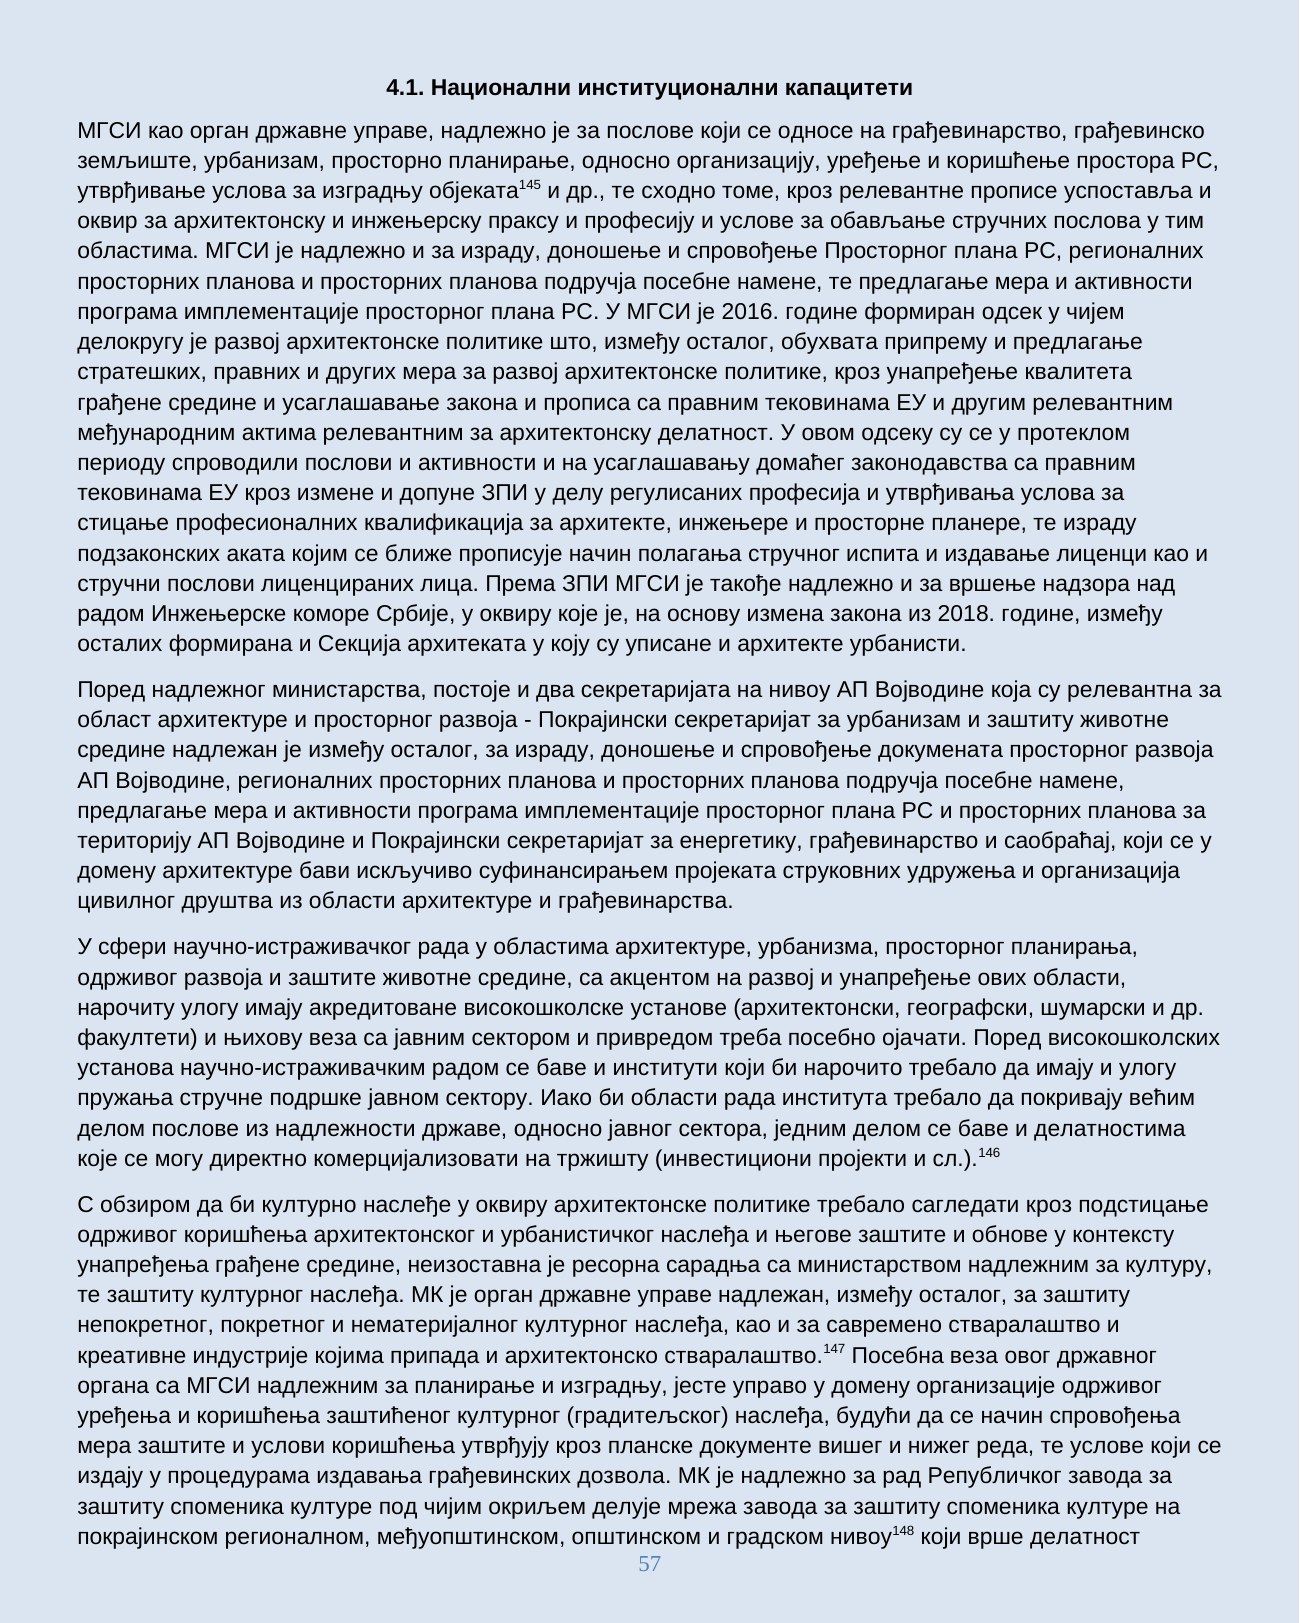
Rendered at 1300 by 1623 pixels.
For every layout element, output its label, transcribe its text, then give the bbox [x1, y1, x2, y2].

text У сфери научно-истраживачког рада у областима архитектуре, урбанизма, просторног планирања, одрживог развоја и заштите животне средине, са акцентом на развој и унапређење ових области, нарочиту улогу имају акредитоване високошколске установе (архитектонски, географски, шумарски и др. факултети) и њихову веза са јавним сектором и привредом треба посебно ојачати. Поред високошколских установа научно-истраживачким радом се баве и институти који би нарочито требало да имају и улогу пружања стручне подршке јавном сектору. Иако би области рада института требало да покривају већим делом послове из надлежности државе, односно јавног сектора, једним делом се баве и делатностима које се могу директно комерцијализовати на тржишту (инвестициони пројекти и сл.).146 [77, 933, 1222, 1171]
text 4.1. Национални институционални капацитети [77, 74, 1222, 100]
text МГСИ као орган државне управе, надлежно је за послове који се односе на грађевинарство, грађевинско земљиште, урбанизам, просторно планирање, односно организацију, уређење и коришћење простора РС, утврђивање услова за изградњу објеката145 и др., те сходно томе, кроз релевантне прописе успоставља и оквир за архитектонску и инжењерску праксу и професију и условe за обављање стручних послова у тим областима. МГСИ је надлежно и за израду, доношење и спровођење Просторног плана РС, регионалних просторних планова и просторних планова подручја посебне намене, те предлагање мера и активности програма имплементације просторног плана РС. У МГСИ је 2016. године формиран одсек у чијем делокругу је развој архитектонске политике што, између осталог, обухвата припрему и предлагање стратешких, правних и других мера за развој архитектонске политике, кроз унапређење квалитета грађене средине и усаглашавање закона и прописа са правним тековинама ЕУ и другим релевантним међународним актима релевантним за архитектонску делатност. У овом одсеку су се у протеклом периоду спроводили послови и активности и на усаглашавању домаћег законодавства са правним тековинама ЕУ кроз измене и допуне ЗПИ у делу регулисаних професија и утврђивања услова за стицање професионалних квалификација за архитекте, инжењере и просторне планере, те израду подзаконских аката којим се ближе прописује начин полагања стручног испита и издавање лиценци као и стручни послови лиценцираних лица. Према ЗПИ МГСИ је такође надлежно и за вршење надзора над радом Инжењерске коморе Србије, у оквиру које је, на основу измена закона из 2018. године, између осталих формирана и Секција архитеката у коју су уписане и архитекте урбанисти. [77, 117, 1222, 656]
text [77, 1191, 1222, 1549]
text Поред надлежног министарства, постоје и два секретаријата на нивоу АП Војводине која су релевантна за област архитектуре и просторног развоја - Покрајински секретаријат за урбанизам и заштиту животне средине надлежан је између осталог, за израду, доношење и спровођење докумената просторног развоја АП Војводине, регионалних просторних планова и просторних планова подручја посебне намене, предлагање мера и активности програма имплементације просторног плана РС и просторних планова за територију АП Војводине и Покрајински секретаријат за енергетику, грађевинарство и саобраћај, који се у домену архитектуре бави искључиво суфинансирањем пројеката струковних удружења и организација цивилног друштва из области архитектуре и грађевинарства. [77, 676, 1222, 914]
